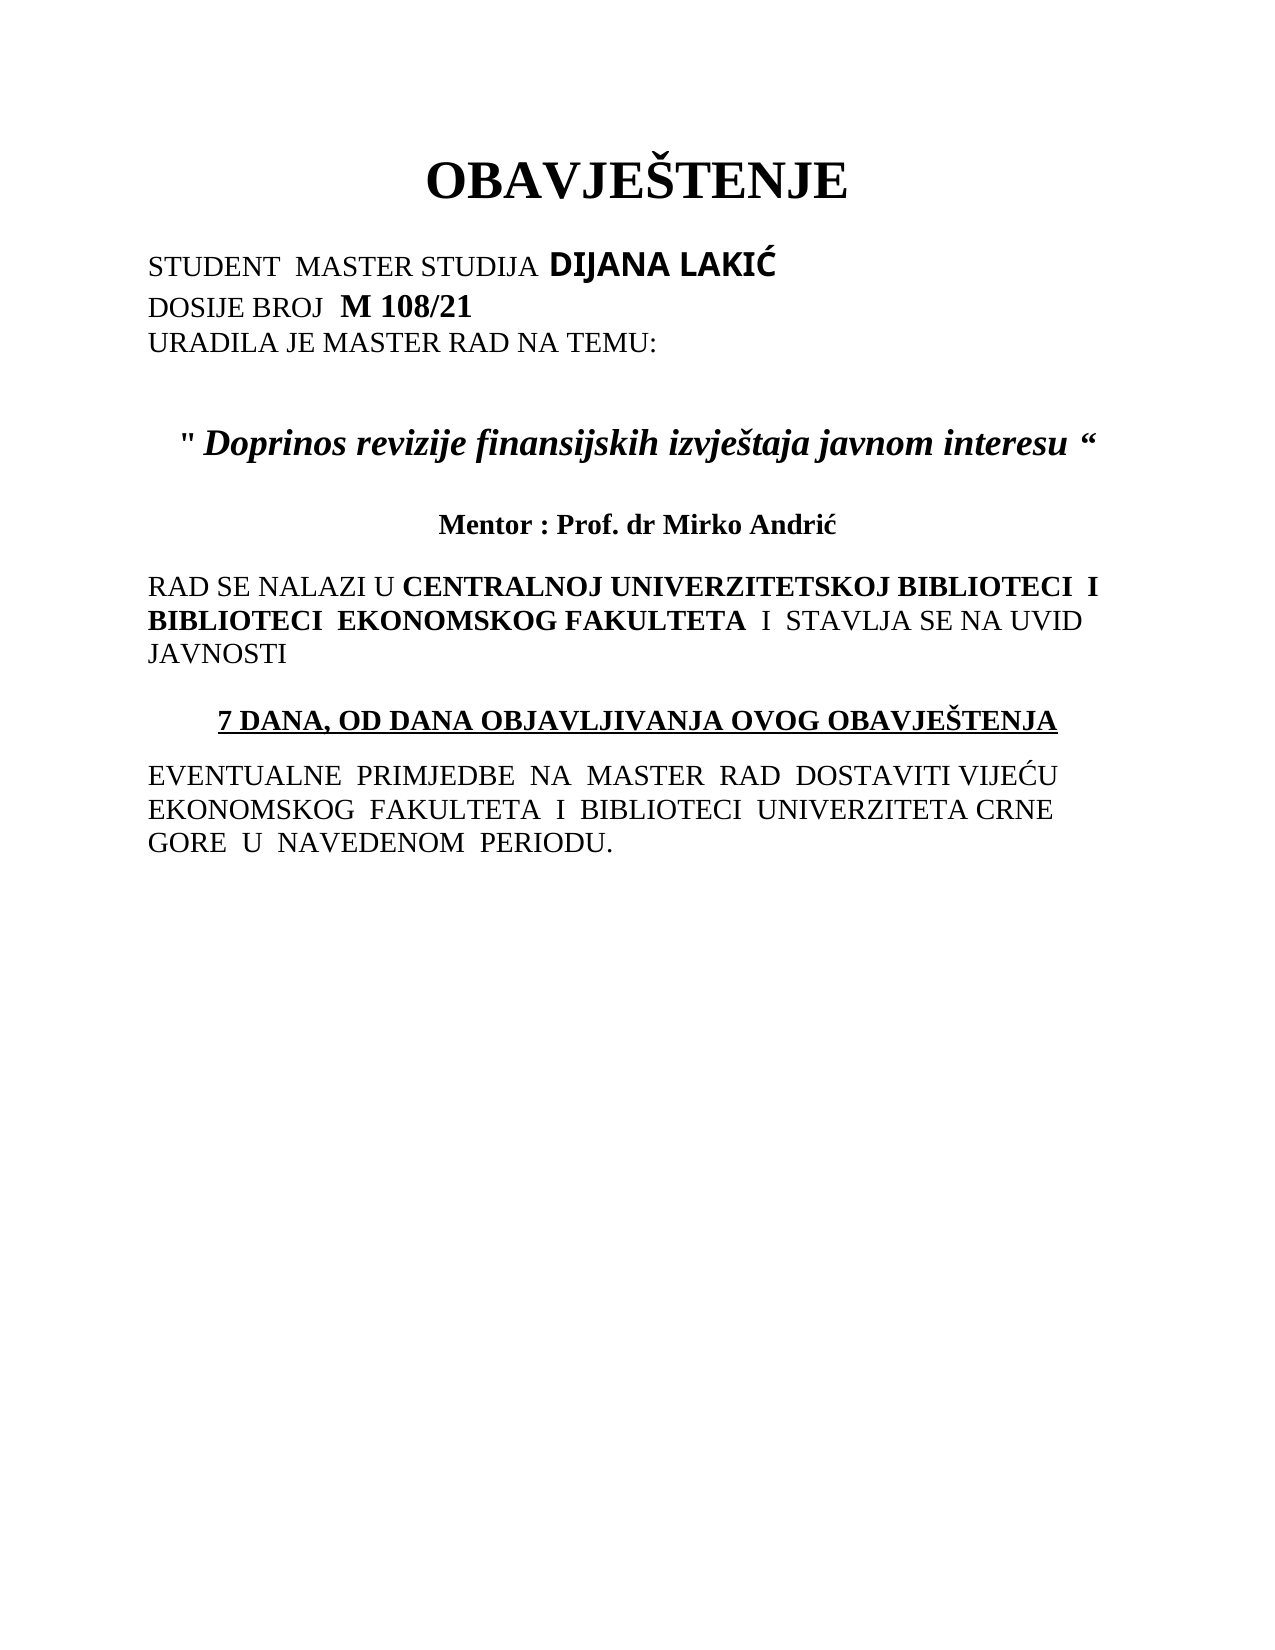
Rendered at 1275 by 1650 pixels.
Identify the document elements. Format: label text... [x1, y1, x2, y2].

text SE NALAZI U CENTRALNOJ UNIVERZITETSKOJ BIBLIOTECI I BIBLIOTECI EKONOMSKOG FAKULTETA I STAVLJA SE NA UVID JAVNOSTI [148, 569, 1127, 670]
text STUDENT MASTER STUDIJA DIJANA LAKIĆ [148, 241, 1127, 286]
text Eventualne primjedbe na master dostaviti VIJEĆU EKONOMSKOG FAKULTETA I BIBLIOTECI UNIVERZITETA CRNE GORE U NAVEDENOM PERIODU. [148, 758, 1127, 859]
text DOSIJE BROJ M 108/21 [148, 286, 1127, 325]
text Mentor : Prof. dr Mirko Andrić [148, 507, 1127, 540]
text " Doprinos revizije finansijskih izvještaja javnom interesu “ [148, 421, 1127, 464]
text 7 dana, od dana objavljivanja ovog obavještenja [148, 703, 1127, 737]
text URADILA JE MASTER RAD NA TEMU: [148, 325, 1127, 358]
text OBAVJEŠTENJE [148, 148, 1127, 210]
